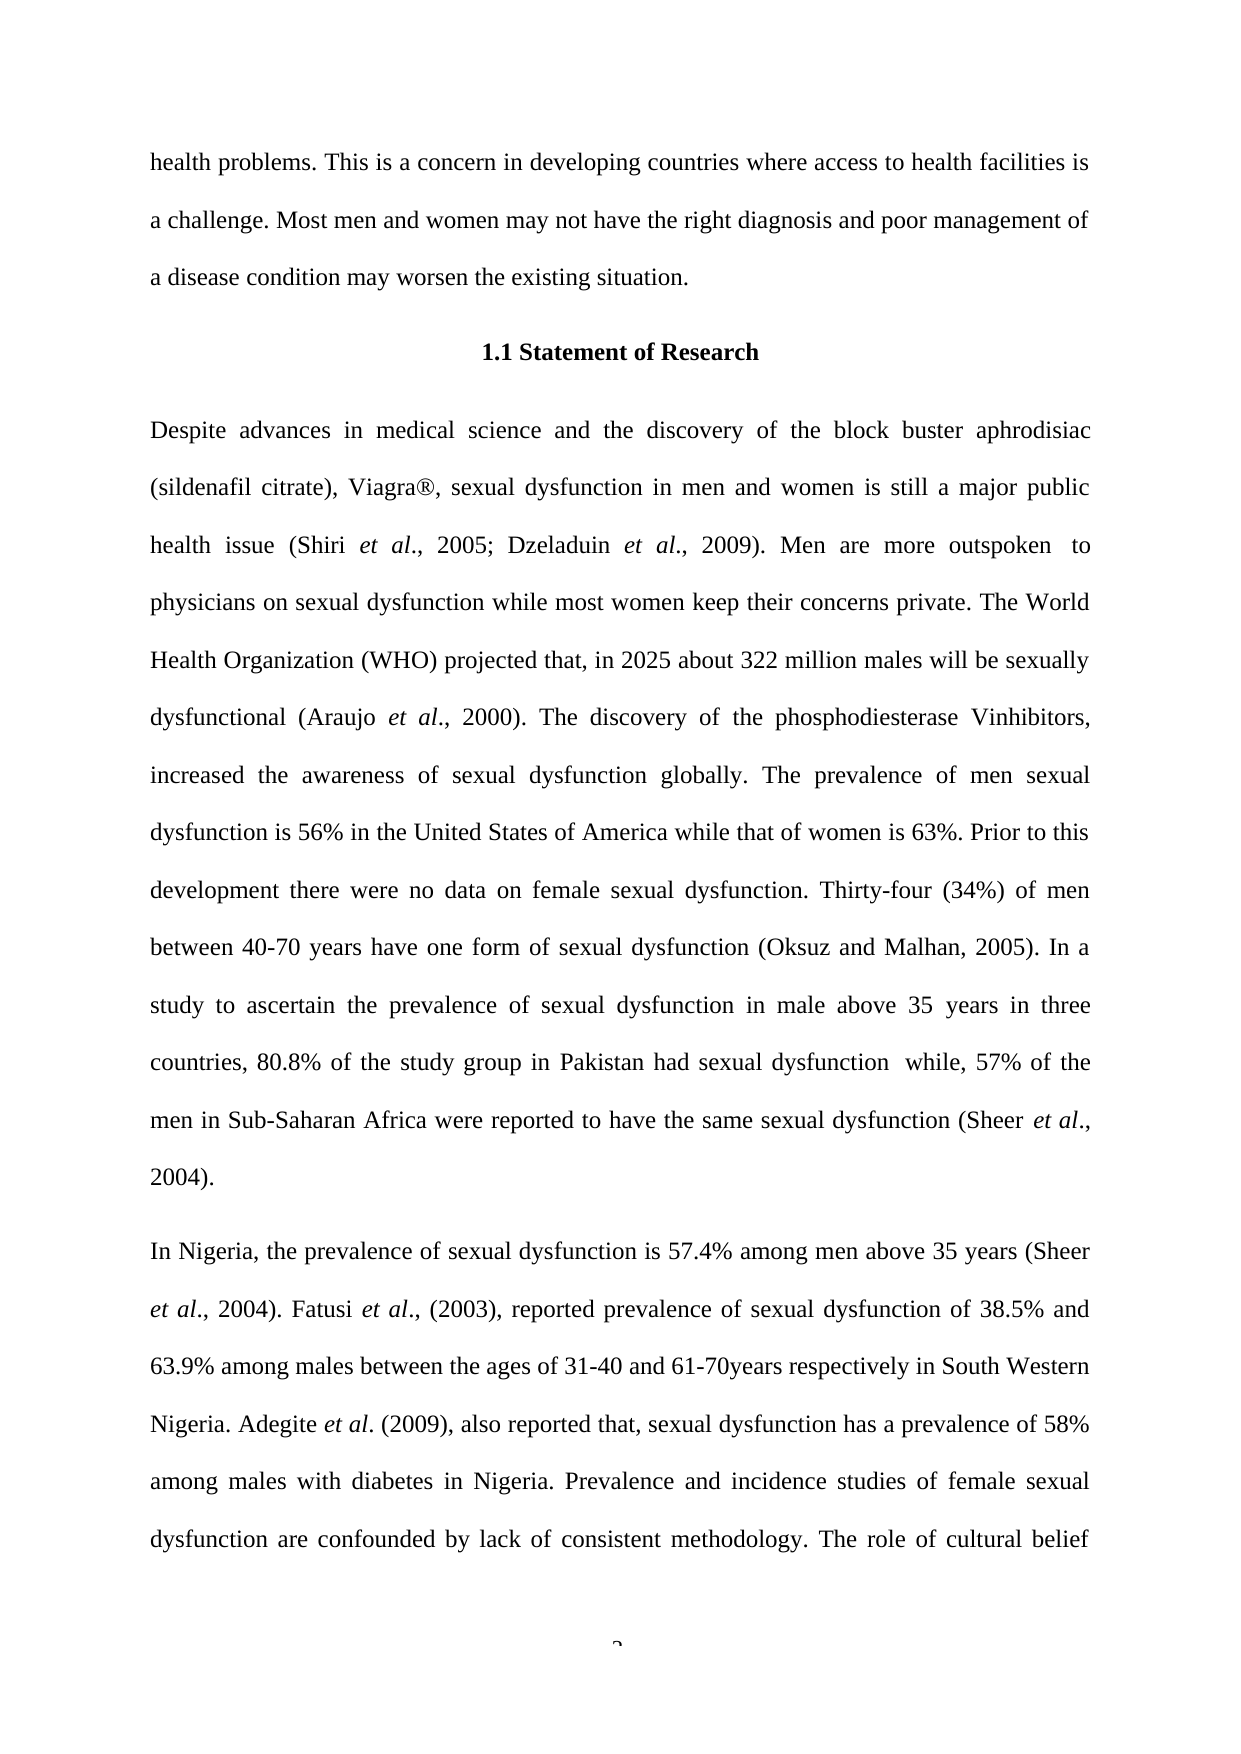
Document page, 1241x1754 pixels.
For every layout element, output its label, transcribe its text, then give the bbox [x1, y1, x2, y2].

subtitle Statement of Research [481, 337, 1240, 366]
text health problems. This is a concern in developing countries where access to health facilities is a challenge. Most men and women may not have the right diagnosis and poor management of a disease condition may worsen the existing situation. [150, 147, 1090, 291]
text Despite advances in medical science and the discovery of the block buster aphrodisiac (sildenafil citrate), Viagra®, sexual dysfunction in men and women is still a major public health issue (Shiri et al., 2005; Dzeladuin et al., 2009). Men are more outspoken to physicians on sexual dysfunction while most women keep their concerns private. The World Health Organization (WHO) projected that, in 2025 about 322 million males will be sexually dysfunctional (Araujo et al., 2000). The discovery of the phosphodiesterase Vinhibitors, increased the awareness of sexual dysfunction globally. The prevalence of men sexual dysfunction is 56% in the United States of America while that of women is 63%. Prior to this development there were no data on female sexual dysfunction. Thirty-four (34%) of men between 40-70 years have one form of sexual dysfunction (Oksuz and Malhan, 2005). In a study to ascertain the prevalence of sexual dysfunction in male above 35 years in three countries, 80.8% of the study group in Pakistan had sexual dysfunction while, 57% of the men in Sub-Saharan Africa were reported to have the same sexual dysfunction (Sheer et al., 2004). [150, 415, 1091, 1191]
text In Nigeria, the prevalence of sexual dysfunction is 57.4% among men above 35 years (Sheer et al., 2004). Fatusi et al., (2003), reported prevalence of sexual dysfunction of 38.5% and 63.9% among males between the ages of 31-40 and 61-70years respectively in South Western Nigeria. Adegite et al. (2009), also reported that, sexual dysfunction has a prevalence of 58% among males with diabetes in Nigeria. Prevalence and incidence studies of female sexual dysfunction are confounded by lack of consistent methodology. The role of cultural belief [150, 1236, 1091, 1553]
